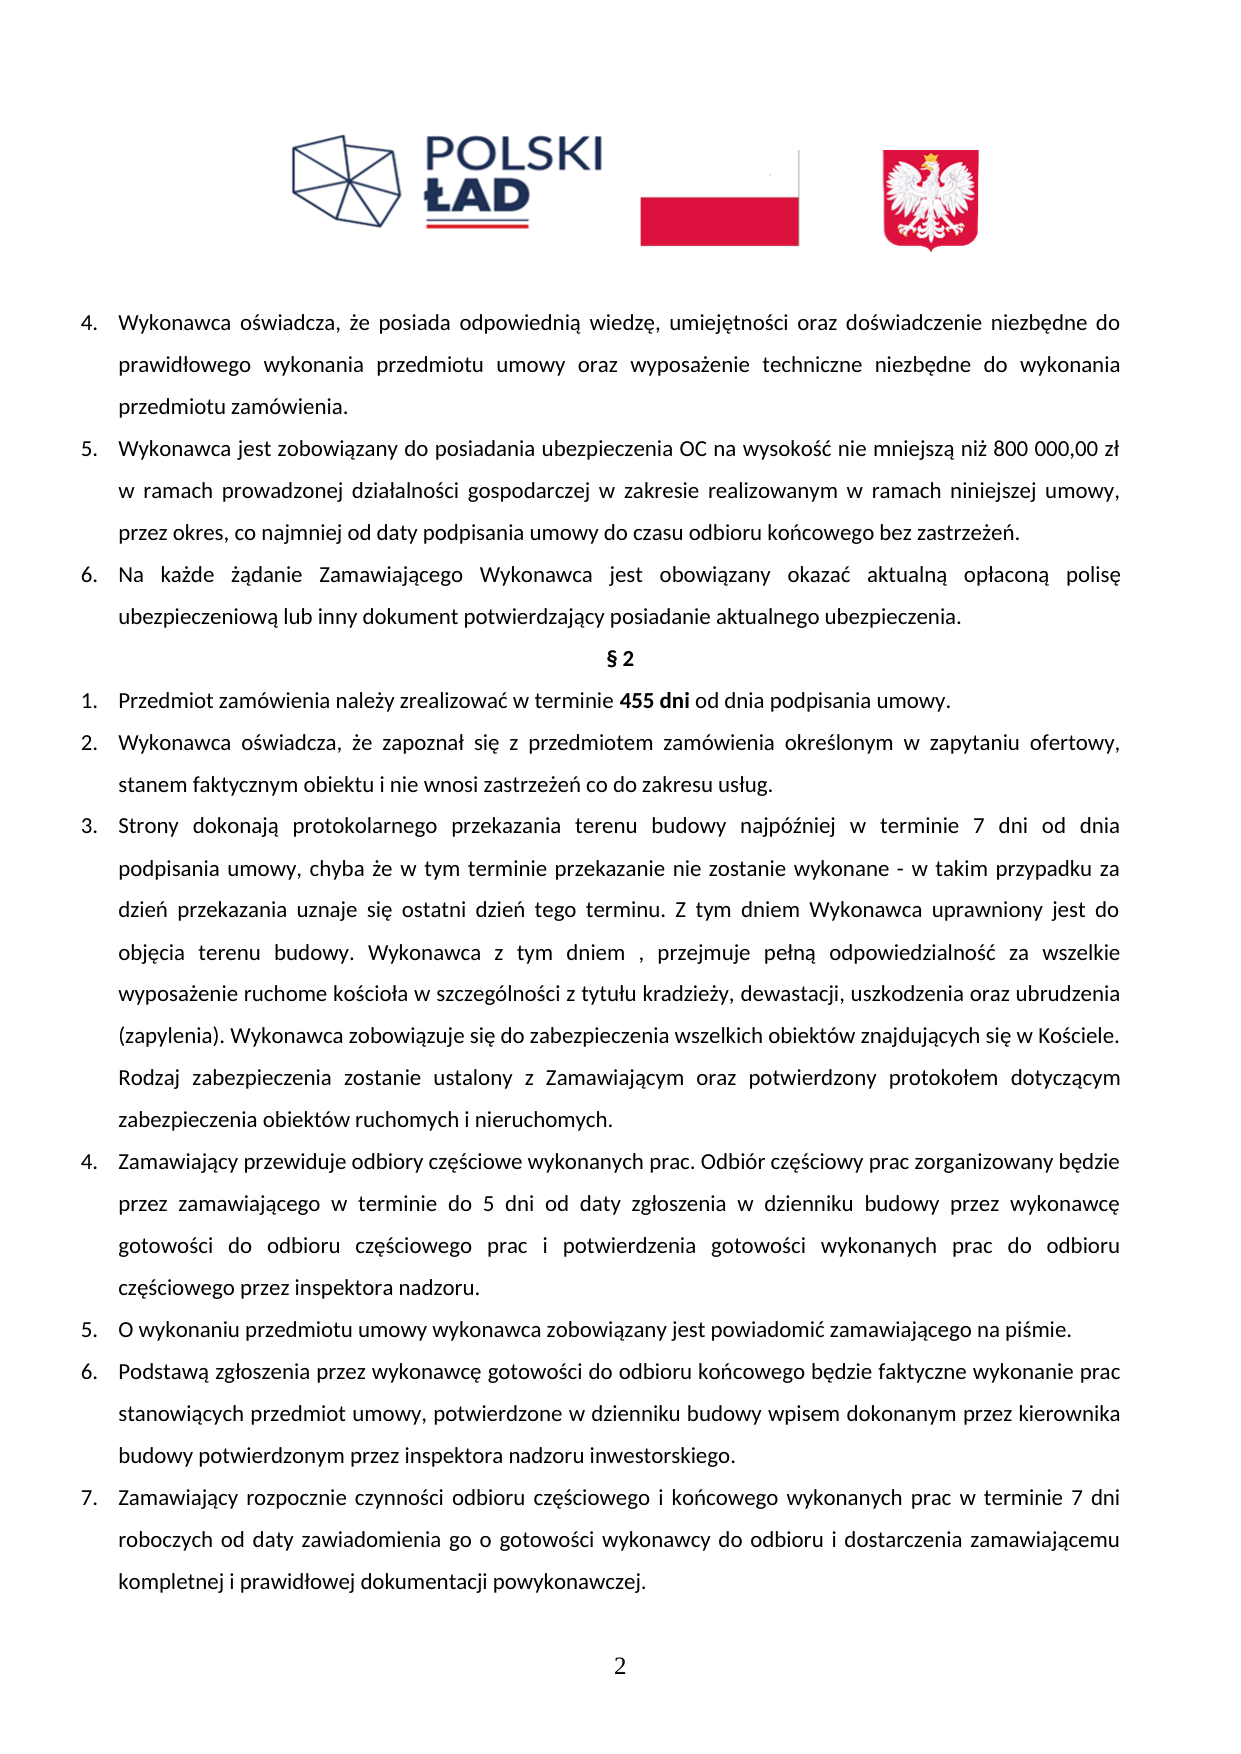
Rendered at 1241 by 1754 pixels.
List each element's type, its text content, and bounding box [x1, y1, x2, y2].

list Na każde żądanie Zamawiającego Wykonawca jest obowiązany okazać aktualną opłaconą polisę ubezpieczeniową lub inny dokument potwierdzający posiadanie aktualnego ubezpieczenia. [81, 560, 1122, 630]
list Przedmiot zamówienia należy zrealizować w terminie 455 dni od dnia podpisania umowy. [81, 686, 1122, 714]
list Strony dokonają protokolarnego przekazania terenu budowy najpóźniej w terminie 7 dni od dnia podpisania umowy, chyba że w tym terminie przekazanie nie zostanie wykonane - w takim przypadku za dzień przekazania uznaje się ostatni dzień tego terminu. Z tym dniem Wykonawca uprawniony jest do objęcia terenu budowy. Wykonawca z tym dniem , przejmuje pełną odpowiedzialność za wszelkie wyposażenie ruchome kościoła w szczególności z tytułu kradzieży, dewastacji, uszkodzenia oraz ubrudzenia (zapylenia). Wykonawca zobowiązuje się do zabezpieczenia wszelkich obiektów znajdujących się w Kościele. Rodzaj zabezpieczenia zostanie ustalony z Zamawiającym oraz potwierdzony protokołem dotyczącym zabezpieczenia obiektów ruchomych i nieruchomych. [81, 812, 1122, 1133]
list Podstawą zgłoszenia przez wykonawcę gotowości do odbioru końcowego będzie faktyczne wykonanie prac stanowiących przedmiot umowy, potwierdzone w dzienniku budowy wpisem dokonanym przez kierownika budowy potwierdzonym przez inspektora nadzoru inwestorskiego. [81, 1357, 1122, 1469]
list Wykonawca jest zobowiązany do posiadania ubezpieczenia OC na wysokość nie mniejszą niż 800 000,00 zł w ramach prowadzonej działalności gospodarczej w zakresie realizowanym w ramach niniejszej umowy, przez okres, co najmniej od daty podpisania umowy do czasu odbioru końcowego bez zastrzeżeń. [81, 434, 1122, 546]
list Zamawiający przewiduje odbiory częściowe wykonanych prac. Odbiór częściowy prac zorganizowany będzie przez zamawiającego w terminie do 5 dni od daty zgłoszenia w dzienniku budowy przez wykonawcę gotowości do odbioru częściowego prac i potwierdzenia gotowości wykonanych prac do odbioru częściowego przez inspektora nadzoru. [81, 1147, 1122, 1301]
list Wykonawca oświadcza, że posiada odpowiednią wiedzę, umiejętności oraz doświadczenie niezbędne do prawidłowego wykonania przedmiotu umowy oraz wyposażenie techniczne niezbędne do wykonania przedmiotu zamówienia. [81, 308, 1122, 420]
list O wykonaniu przedmiotu umowy wykonawca zobowiązany jest powiadomić zamawiającego na piśmie. [81, 1315, 1122, 1343]
list Wykonawca oświadcza, że zapoznał się z przedmiotem zamówienia określonym w zapytaniu ofertowy, stanem faktycznym obiektu i nie wnosi zastrzeżeń co do zakresu usług. [81, 728, 1122, 798]
picture [261, 101, 979, 252]
text § 2 [118, 644, 1122, 672]
list Zamawiający rozpocznie czynności odbioru częściowego i końcowego wykonanych prac w terminie 7 dni roboczych od daty zawiadomienia go o gotowości wykonawcy do odbioru i dostarczenia zamawiającemu kompletnej i prawidłowej dokumentacji powykonawczej. [81, 1483, 1122, 1595]
